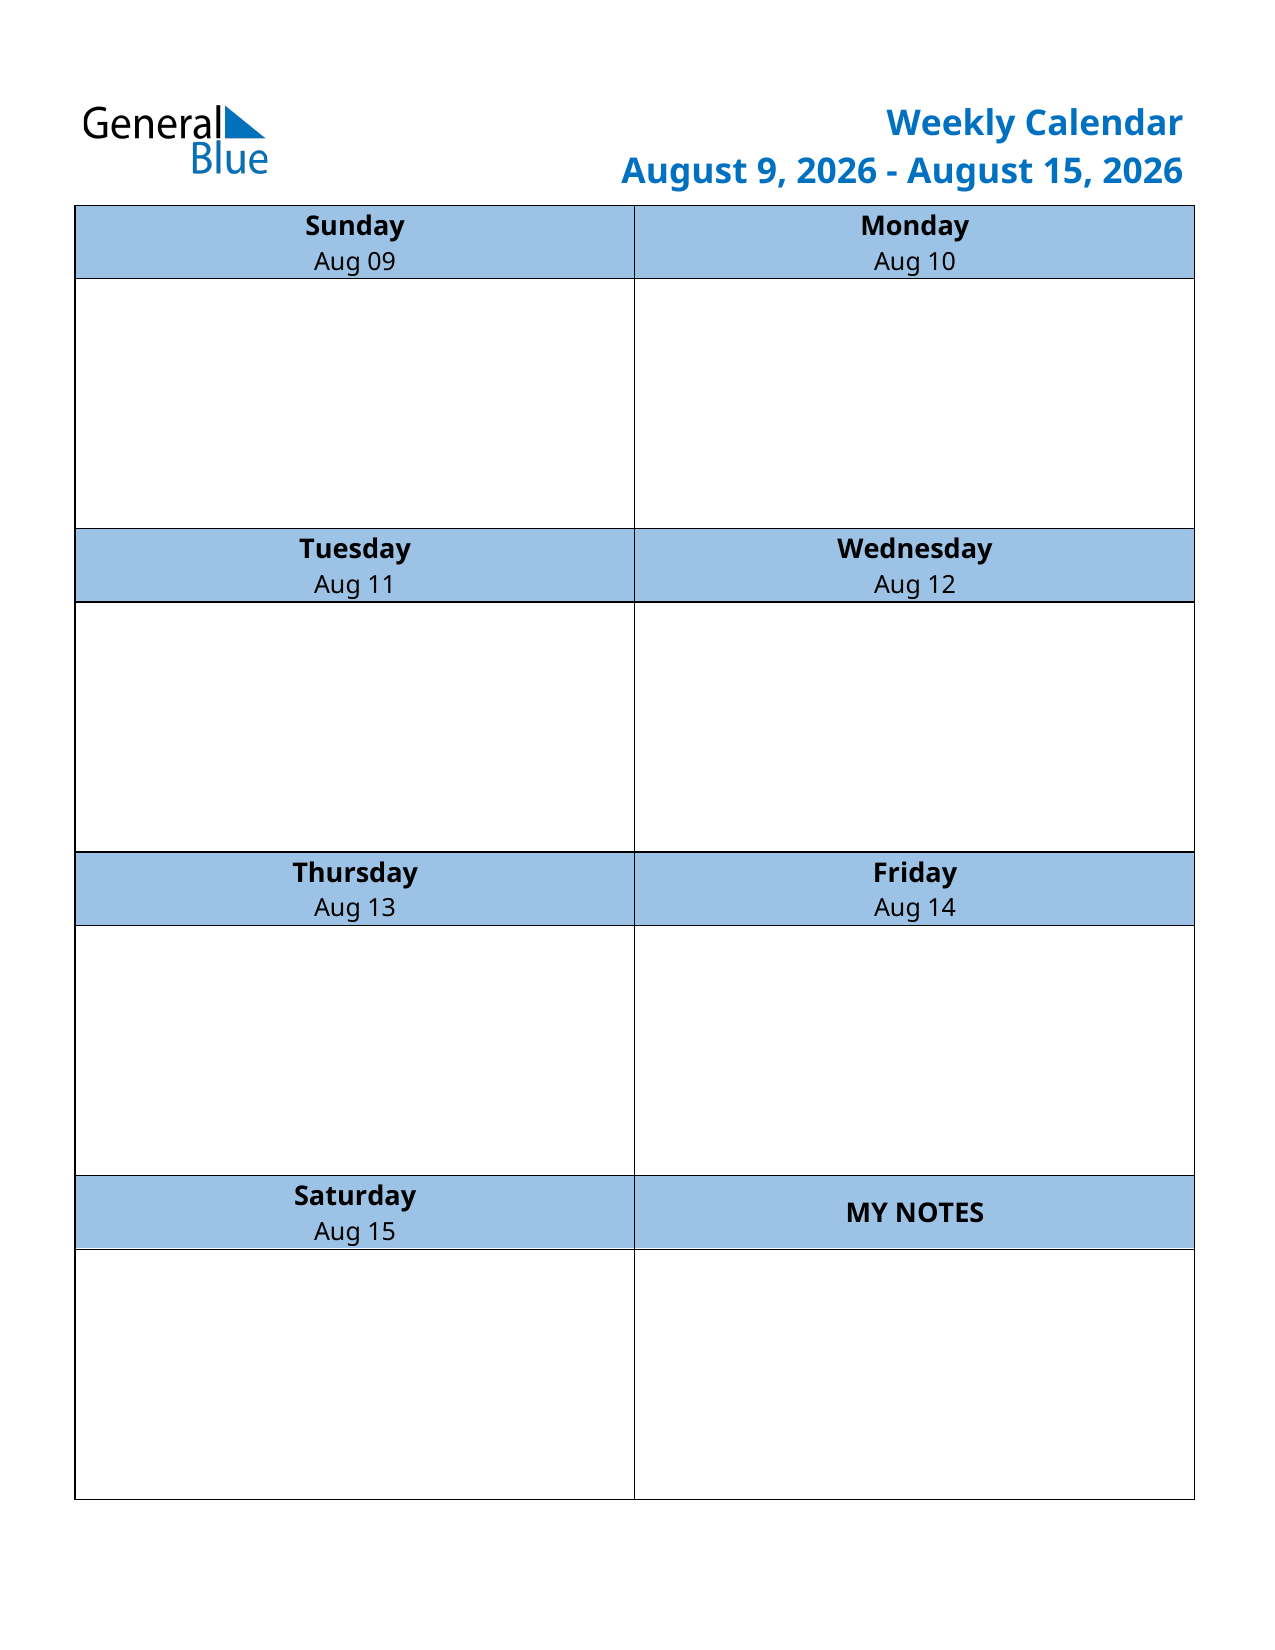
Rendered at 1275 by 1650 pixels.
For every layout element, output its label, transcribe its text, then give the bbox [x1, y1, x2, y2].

table_cell [635, 1250, 1194, 1498]
table_cell Wednesday Aug 12 [635, 529, 1194, 601]
table_cell Tuesday Aug 11 [76, 529, 634, 601]
table_cell Sunday Aug 09 [76, 206, 634, 278]
table_cell Monday Aug 10 [635, 206, 1194, 278]
table_cell [76, 926, 634, 1175]
table_cell [635, 926, 1194, 1175]
table_cell [635, 279, 1194, 528]
table_cell Saturday Aug 15 [76, 1176, 634, 1248]
table_cell MY NOTES [635, 1176, 1194, 1248]
table_cell [76, 279, 634, 528]
table_cell Friday Aug 14 [635, 853, 1194, 925]
table_cell [635, 603, 1194, 851]
table_header Weekly Calendar August 9, 2026 - August 15, 2026 [75, 75, 1195, 205]
table_cell [76, 1250, 634, 1498]
table_cell [76, 603, 634, 851]
table_cell Thursday Aug 13 [76, 853, 634, 925]
picture [83, 105, 268, 174]
